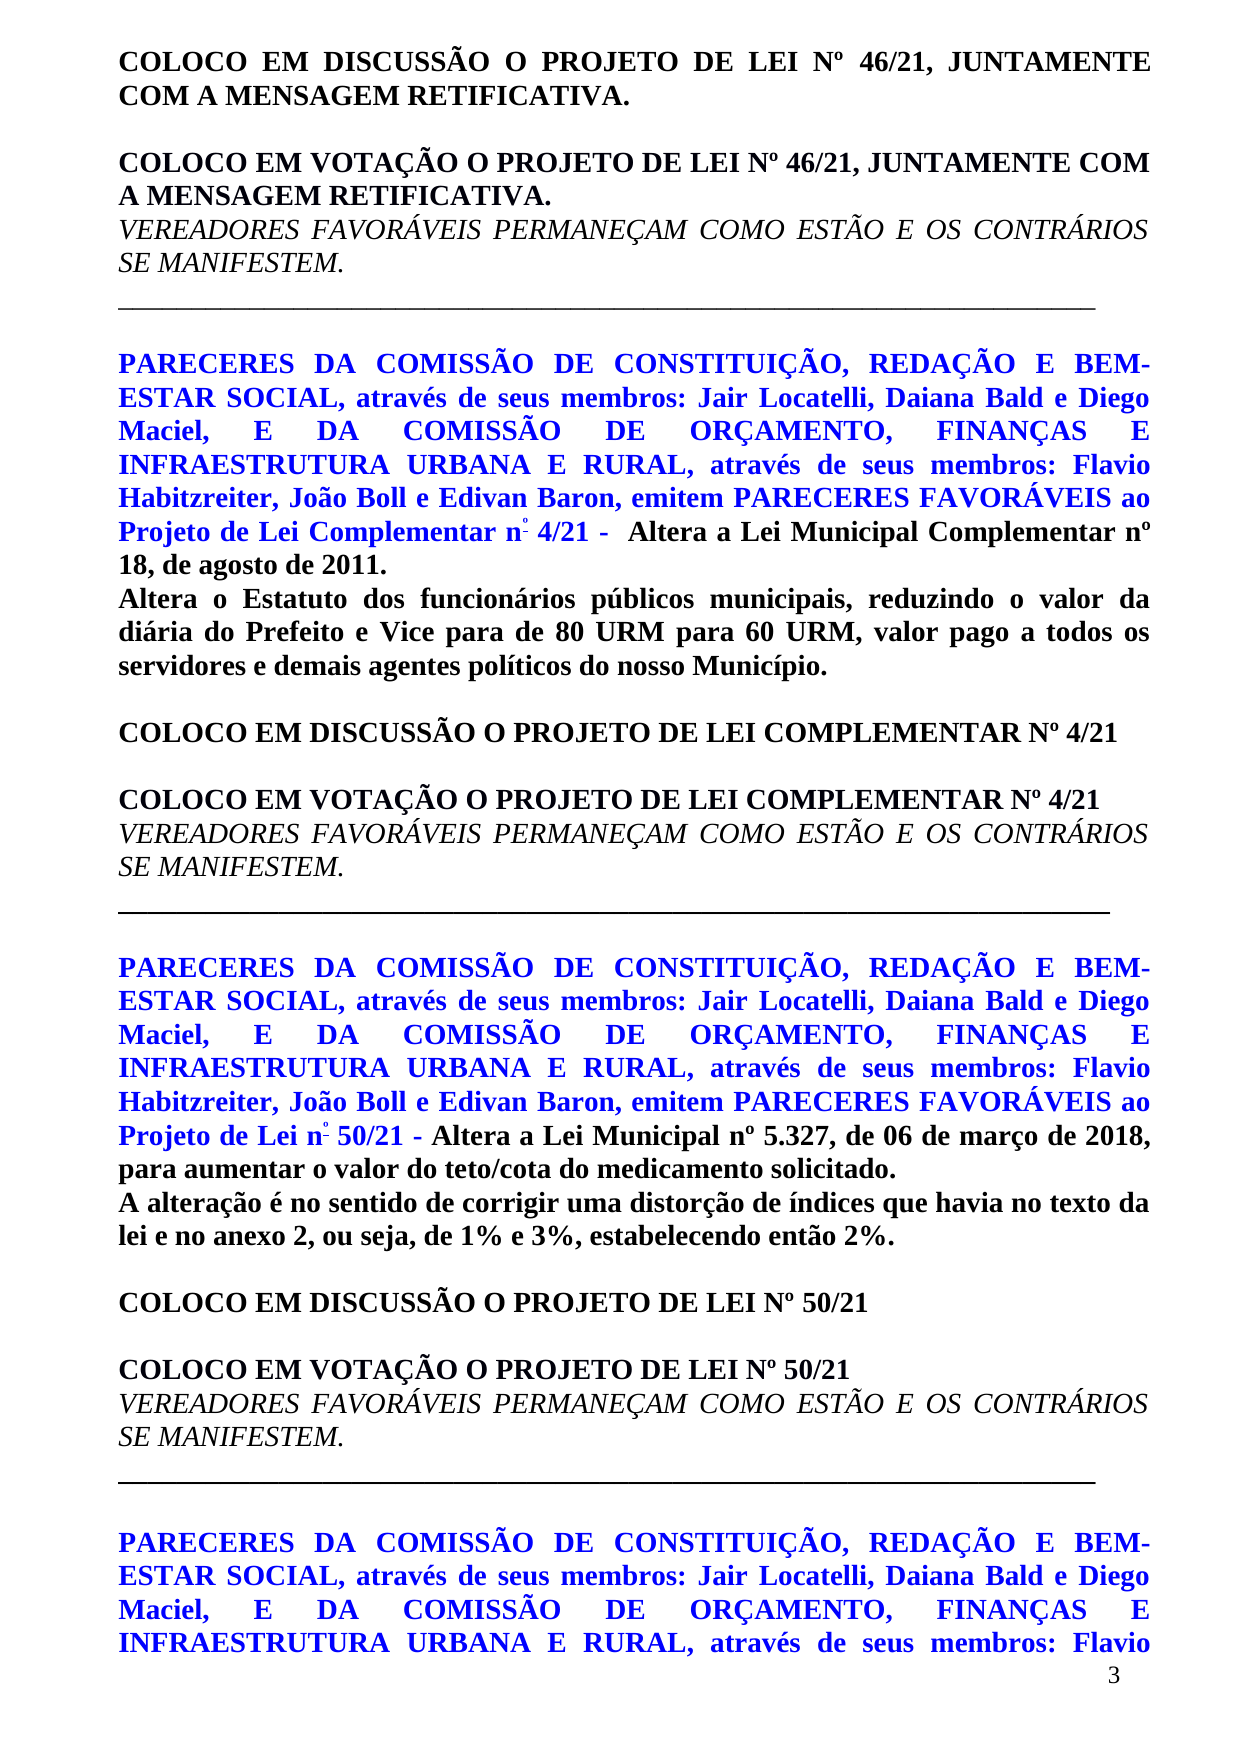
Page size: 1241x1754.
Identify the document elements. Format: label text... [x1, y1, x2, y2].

text ___________________________________________________________________ [118, 279, 1152, 313]
text ___________________________________________________________________ [118, 1453, 1152, 1487]
text COLOCO EM VOTAÇÃO O PROJETO DE LEI Nº 46/21, JUNTAMENTE COM A MENSAGEM RETIFICATIVA. [118, 145, 1152, 212]
text VEREADORES FAVORÁVEIS PERMANEÇAM COMO ESTÃO E OS CONTRÁRIOS SE MANIFESTEM. [118, 1386, 1152, 1453]
text COLOCO EM VOTAÇÃO O PROJETO DE LEI COMPLEMENTAR Nº 4/21 [118, 782, 1152, 816]
text Altera o Estatuto dos funcionários públicos municipais, reduzindo o valor da diária do Prefeito e Vice para de 80 URM para 60 URM, valor pago a todos os servidores e demais agentes políticos do nosso Município. [118, 581, 1152, 682]
text PARECERES DA COMISSÃO DE CONSTITUIÇÃO, REDAÇÃO E BEM-ESTAR SOCIAL, através de seus membros: Jair Locatelli, Daiana Bald e Diego Maciel, E DA COMISSÃO DE ORÇAMENTO, FINANÇAS E INFRAESTRUTURA URBANA E RURAL, através de seus membros: Flavio Habitzreiter, João Boll e Edivan Baron, emitem PARECERES FAVORÁVEIS ao Projeto de Lei Complementar nº 4/21 - Altera a Lei Municipal Complementar nº 18, de agosto de 2011. [118, 346, 1152, 581]
text VEREADORES FAVORÁVEIS PERMANEÇAM COMO ESTÃO E OS CONTRÁRIOS SE MANIFESTEM. [118, 212, 1152, 279]
text COLOCO EM DISCUSSÃO O PROJETO DE LEI Nº 50/21 [118, 1285, 1152, 1319]
text ____________________________________________________________________ [118, 883, 1152, 916]
text COLOCO EM VOTAÇÃO O PROJETO DE LEI Nº 50/21 [118, 1352, 1152, 1386]
text COLOCO EM DISCUSSÃO O PROJETO DE LEI Nº 46/21, JUNTAMENTE COM A MENSAGEM RETIFICATIVA. [118, 44, 1152, 111]
text A alteração é no sentido de corrigir uma distorção de índices que havia no texto da lei e no anexo 2, ou seja, de 1% e 3%, estabelecendo então 2%. [118, 1185, 1152, 1252]
text COLOCO EM DISCUSSÃO O PROJETO DE LEI COMPLEMENTAR Nº 4/21 [118, 715, 1152, 749]
text VEREADORES FAVORÁVEIS PERMANEÇAM COMO ESTÃO E OS CONTRÁRIOS SE MANIFESTEM. [118, 816, 1152, 883]
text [118, 1525, 1152, 1659]
text PARECERES DA COMISSÃO DE CONSTITUIÇÃO, REDAÇÃO E BEM-ESTAR SOCIAL, através de seus membros: Jair Locatelli, Daiana Bald e Diego Maciel, E DA COMISSÃO DE ORÇAMENTO, FINANÇAS E INFRAESTRUTURA URBANA E RURAL, através de seus membros: Flavio Habitzreiter, João Boll e Edivan Baron, emitem PARECERES FAVORÁVEIS ao Projeto de Lei nº 50/21 - Altera a Lei Municipal nº 5.327, de 06 de março de 2018, para aumentar o valor do teto/cota do medicamento solicitado. [118, 950, 1152, 1185]
